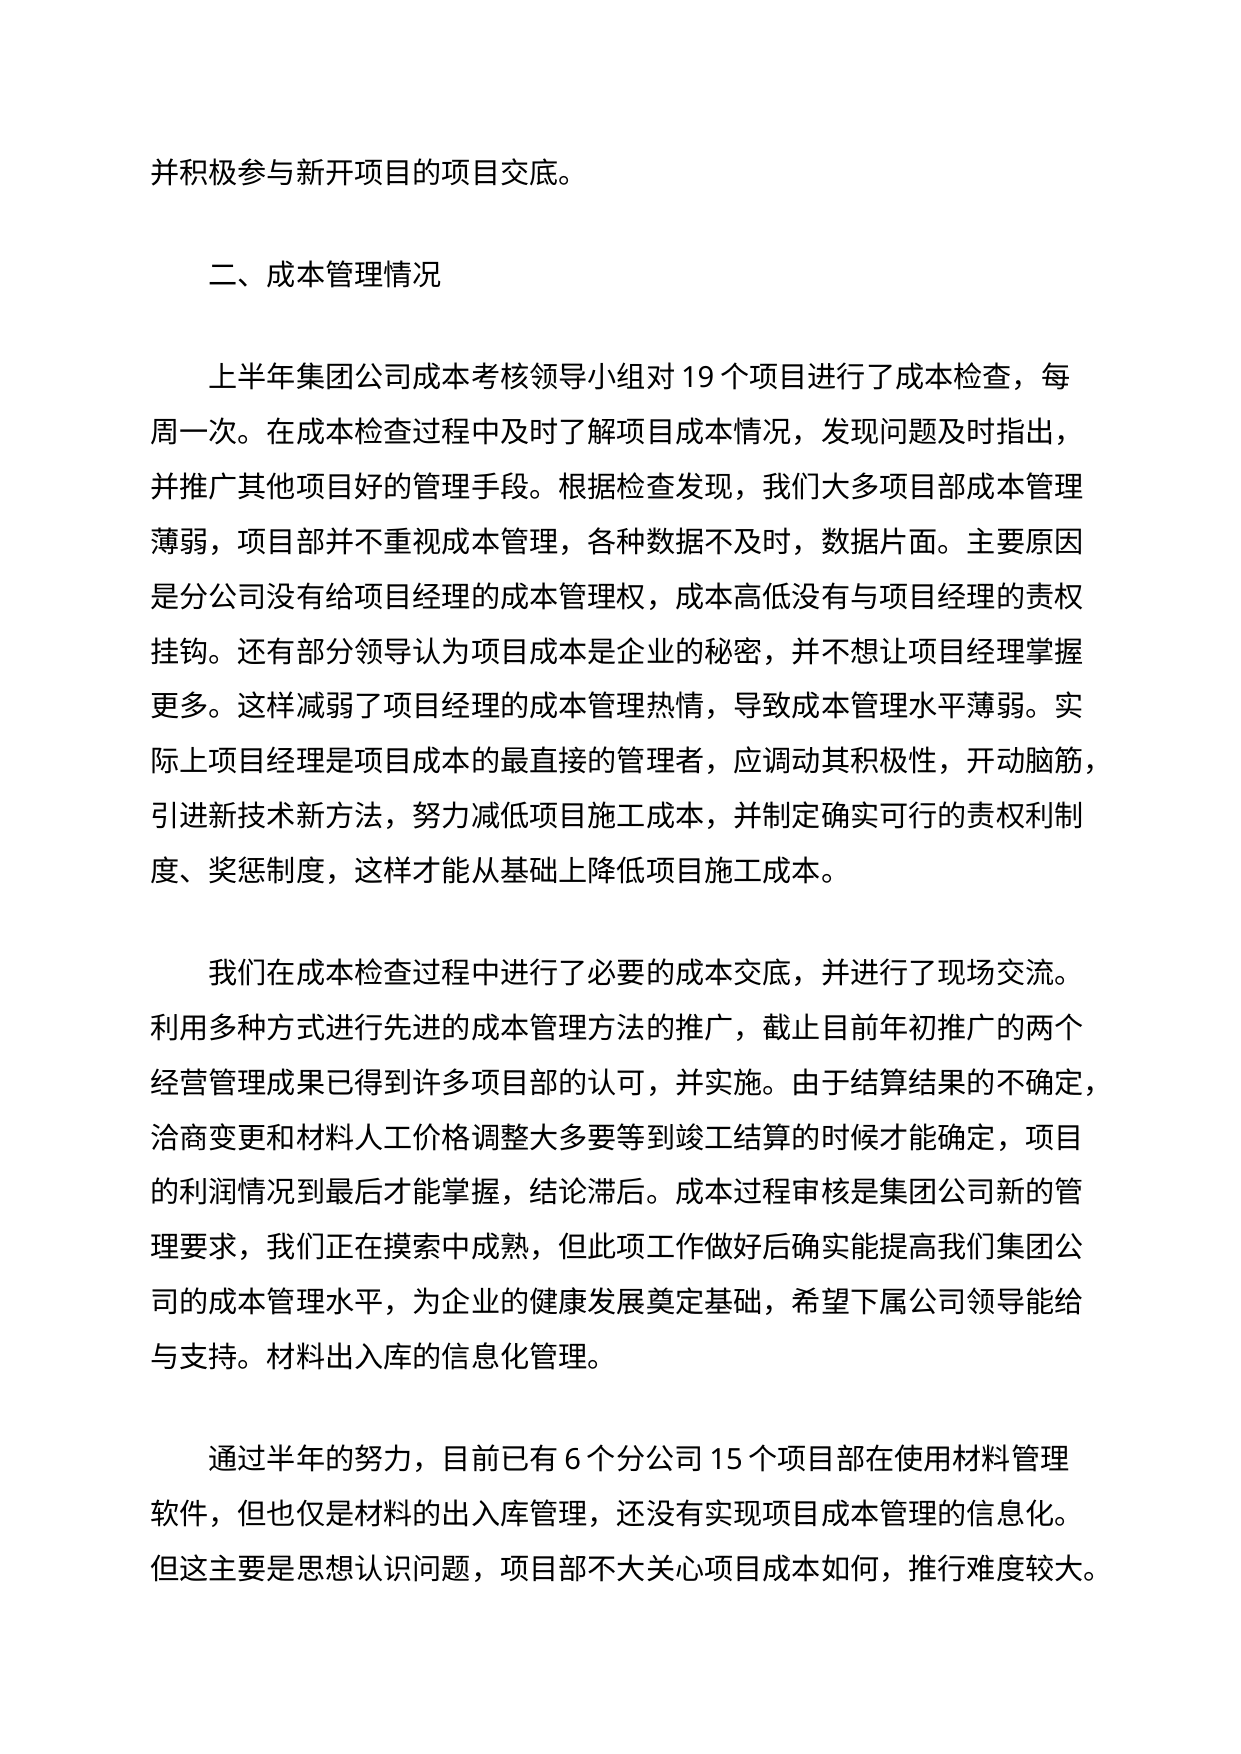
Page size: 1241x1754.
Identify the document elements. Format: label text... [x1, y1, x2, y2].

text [150, 150, 1090, 192]
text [150, 1436, 1090, 1588]
text 二、成本管理情况 [150, 252, 1090, 294]
text 我们在成本检查过程中进行了必要的成本交底，并进行了现场交流。利用多种方式进行先进的成本管理方法的推广，截止目前年初推广的两个经营管理成果已得到许多项目部的认可，并实施。由于结算结果的不确定，洽商变更和材料人工价格调整大多要等到竣工结算的时候才能确定，项目的利润情况到最后才能掌握，结论滞后。成本过程审核是集团公司新的管理要求，我们正在摸索中成熟，但此项工作做好后确实能提高我们集团公司的成本管理水平，为企业的健康发展奠定基础，希望下属公司领导能给与支持。材料出入库的信息化管理。 [150, 949, 1090, 1376]
text 上半年集团公司成本考核领导小组对19个项目进行了成本检查，每周一次。在成本检查过程中及时了解项目成本情况，发现问题及时指出，并推广其他项目好的管理手段。根据检查发现，我们大多项目部成本管理薄弱，项目部并不重视成本管理，各种数据不及时，数据片面。主要原因是分公司没有给项目经理的成本管理权，成本高低没有与项目经理的责权挂钩。还有部分领导认为项目成本是企业的秘密，并不想让项目经理掌握更多。这样减弱了项目经理的成本管理热情，导致成本管理水平薄弱。实际上项目经理是项目成本的最直接的管理者，应调动其积极性，开动脑筋，引进新技术新方法，努力减低项目施工成本，并制定确实可行的责权利制度、奖惩制度，这样才能从基础上降低项目施工成本。 [150, 353, 1090, 890]
